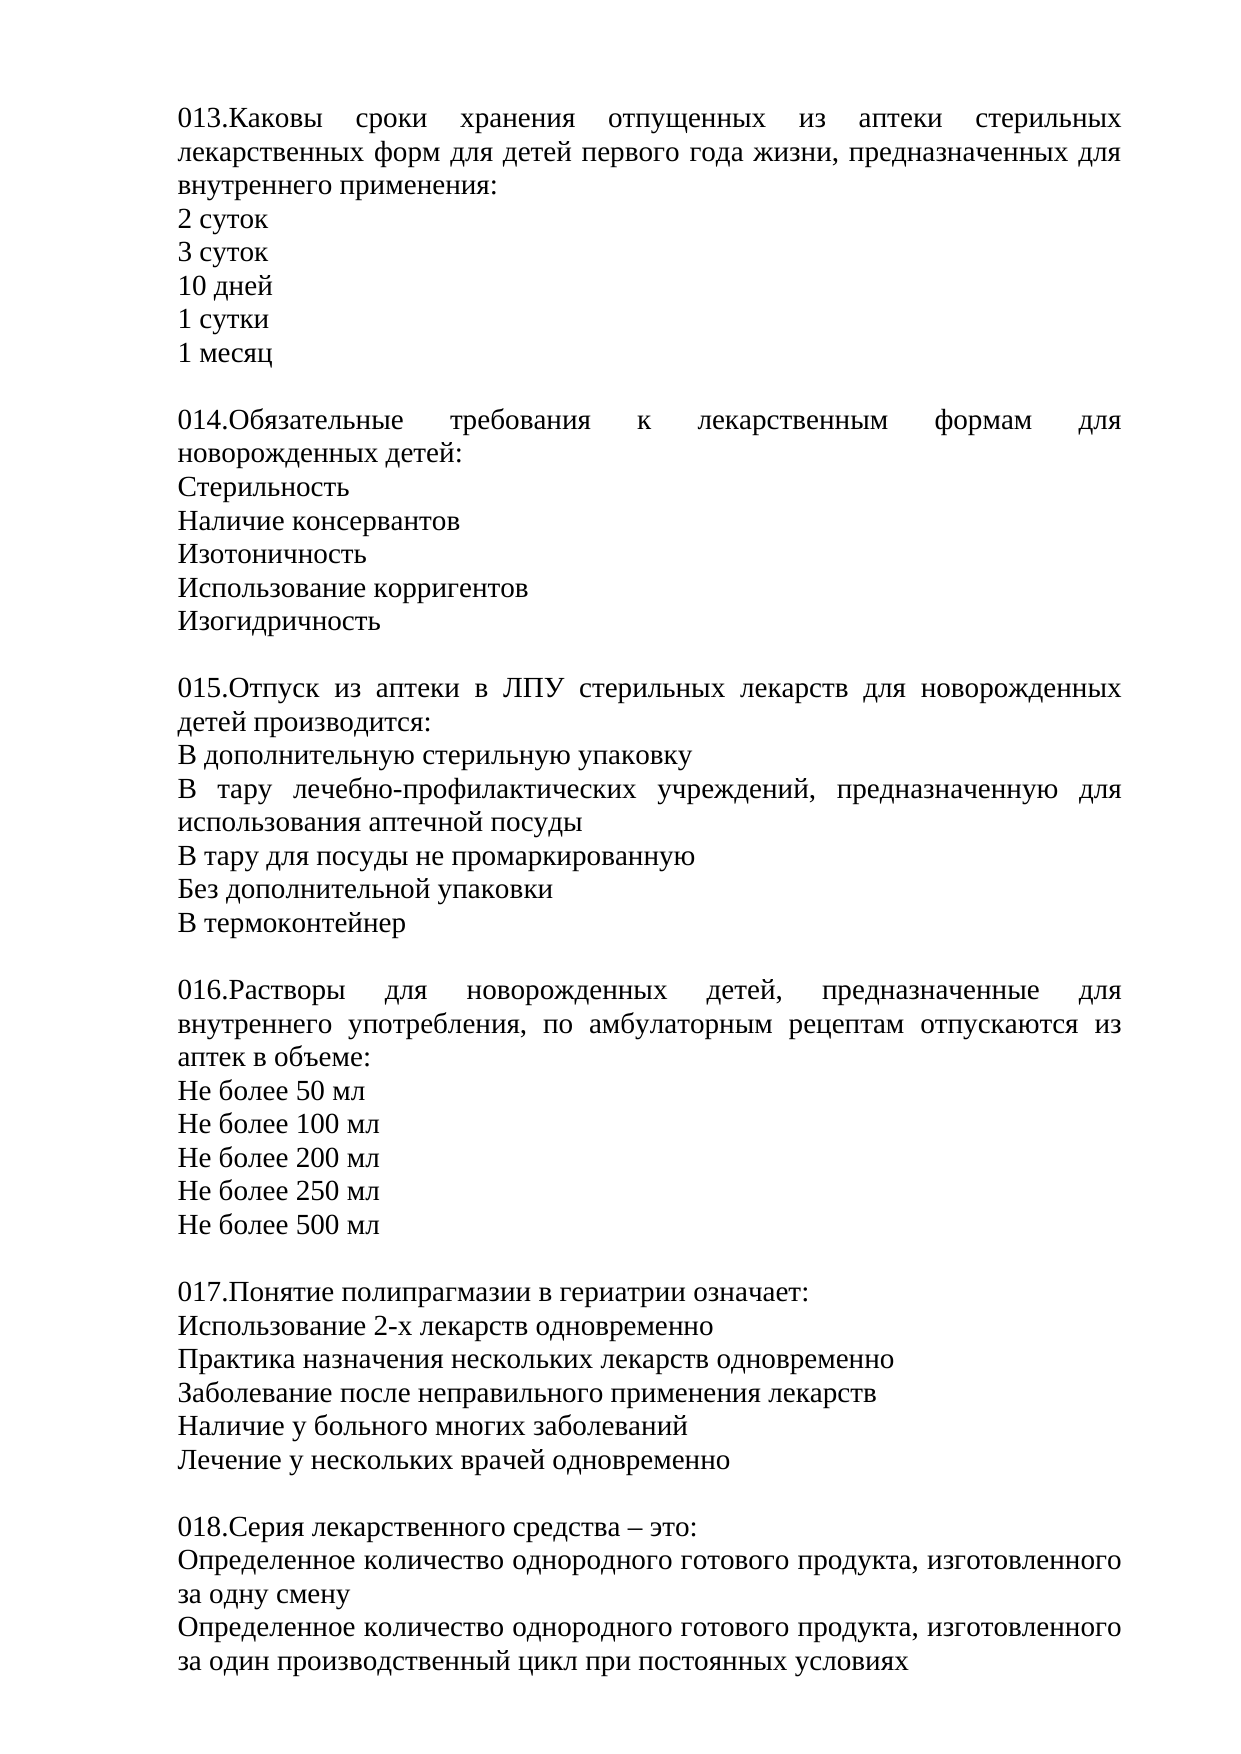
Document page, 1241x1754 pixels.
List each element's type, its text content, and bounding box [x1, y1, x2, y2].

text Использование 2-х лекарств одновременно [177, 1308, 1122, 1341]
text 015.Отпуск из аптеки в ЛПУ стерильных лекарств для новорожденных детей производится: [177, 670, 1122, 737]
text Изогидричность [177, 603, 1122, 637]
text 1 месяц [177, 335, 1122, 368]
text Наличие у больного многих заболеваний [177, 1408, 1122, 1442]
text Наличие консервантов [177, 503, 1122, 536]
text Не более 250 мл [177, 1173, 1122, 1207]
text Лечение у нескольких врачей одновременно [177, 1442, 1122, 1475]
text 3 суток [177, 234, 1122, 268]
text Практика назначения нескольких лекарств одновременно [177, 1341, 1122, 1375]
text Определенное количество однородного готового продукта, изготовленного за одну смену [177, 1542, 1122, 1609]
text Стерильность [177, 469, 1122, 503]
text 1 сутки [177, 301, 1122, 335]
text 017.Понятие полипрагмазии в гериатрии означает: [177, 1274, 1122, 1308]
text 018.Серия лекарственного средства – это: [177, 1509, 1122, 1542]
text Изотоничность [177, 536, 1122, 570]
text В дополнительную стерильную упаковку [177, 737, 1122, 771]
text В термоконтейнер [177, 905, 1122, 939]
text Не более 200 мл [177, 1140, 1122, 1173]
text Определенное количество однородного готового продукта, изготовленного за один производственный цикл при постоянных условиях [177, 1609, 1122, 1677]
text Не более 50 мл [177, 1073, 1122, 1106]
text Без дополнительной упаковки [177, 872, 1122, 905]
text 10 дней [177, 268, 1122, 301]
text Не более 100 мл [177, 1106, 1122, 1140]
text 2 суток [177, 201, 1122, 234]
text 014.Обязательные требования к лекарственным формам для новорожденных детей: [177, 402, 1122, 469]
text Заболевание после неправильного применения лекарств [177, 1375, 1122, 1408]
text В тару лечебно-профилактических учреждений, предназначенную для использования аптечной посуды [177, 771, 1122, 838]
text Не более 500 мл [177, 1207, 1122, 1241]
text В тару для посуды не промаркированную [177, 838, 1122, 872]
text 013.Каковы сроки хранения отпущенных из аптеки стерильных лекарственных форм для детей первого года жизни, предназначенных для внутреннего применения: [177, 100, 1122, 201]
text 016.Растворы для новорожденных детей, предназначенные для внутреннего употребления, по амбулаторным рецептам отпускаются из аптек в объеме: [177, 972, 1122, 1073]
text Использование корригентов [177, 570, 1122, 603]
